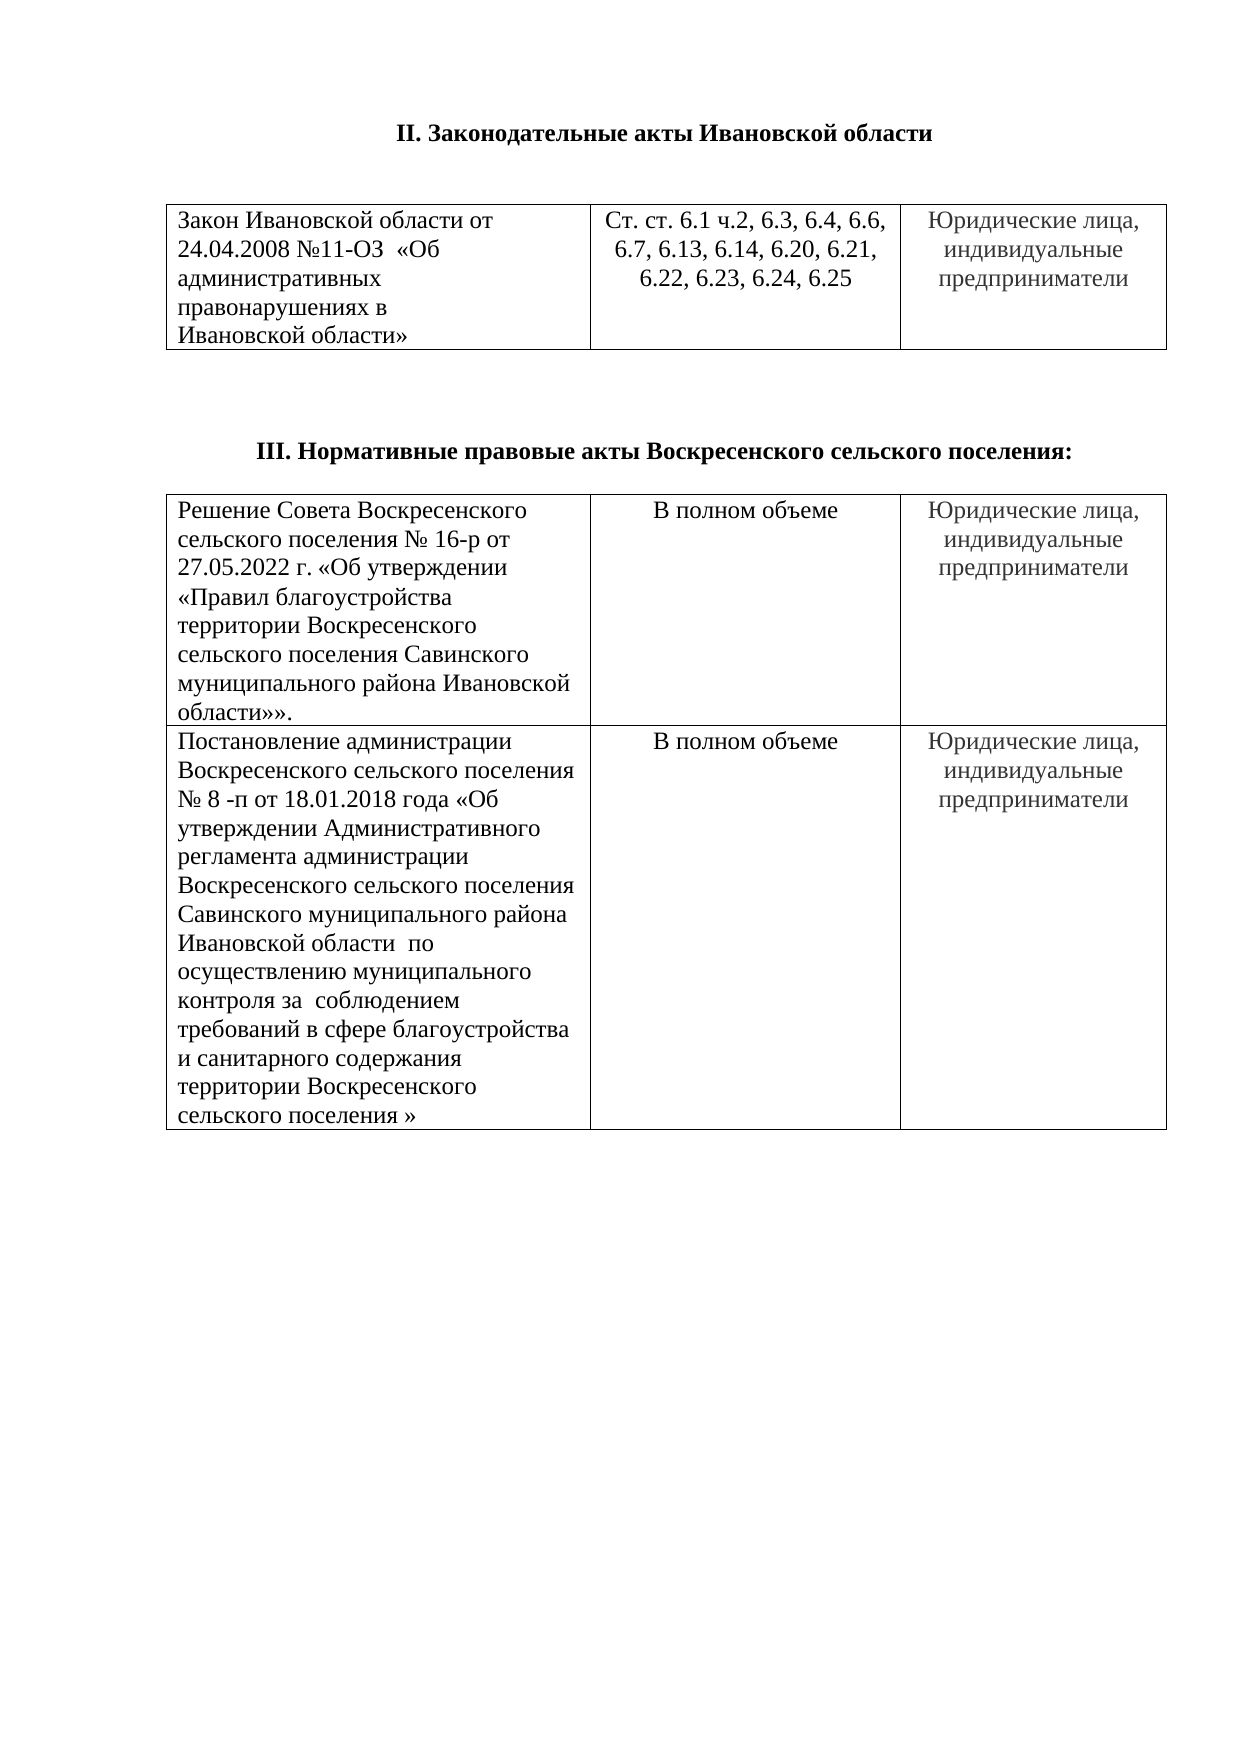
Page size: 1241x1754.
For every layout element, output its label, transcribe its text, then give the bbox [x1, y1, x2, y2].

table_header Ст. ст. 6.1 ч.2, 6.3, 6.4, 6.6, 6.7, 6.13, 6.14, 6.20, 6.21, 6.22, 6.23, 6.24, 6.25 [591, 205, 900, 349]
table_header Решение Совета Воскресенского сельского поселения № 16-р от 27.05.2022 г. «Об утверждении «Правил благоустройства территории Воскресенского сельского поселения Савинского муниципального района Ивановской области»». [167, 495, 590, 725]
text II. Законодательные акты Ивановской области [177, 118, 1152, 147]
table_cell Постановление администрации Воскресенского сельского поселения № 8 -п от 18.01.2018 года «Об утверждении Административного регламента администрации Воскресенского сельского поселения Савинского муниципального района Ивановской области по осуществлению муниципального контроля за соблюдением требований в сфере благоустройства и санитарного содержания территории Воскресенского сельского поселения » [167, 726, 590, 1129]
table_header Юридические лица, индивидуальные предприниматели [901, 495, 1166, 725]
text III. Нормативные правовые акты Воскресенского сельского поселения: [177, 436, 1152, 465]
table_cell В полном объеме [591, 726, 900, 1129]
table_header Закон Ивановской области от 24.04.2008 №11-ОЗ «Об административных правонарушениях в Ивановской области» [167, 205, 590, 349]
table_cell Юридические лица, индивидуальные предприниматели [901, 726, 1166, 1129]
table_header В полном объеме [591, 495, 900, 725]
table_header Юридические лица, индивидуальные предприниматели [901, 205, 1166, 349]
